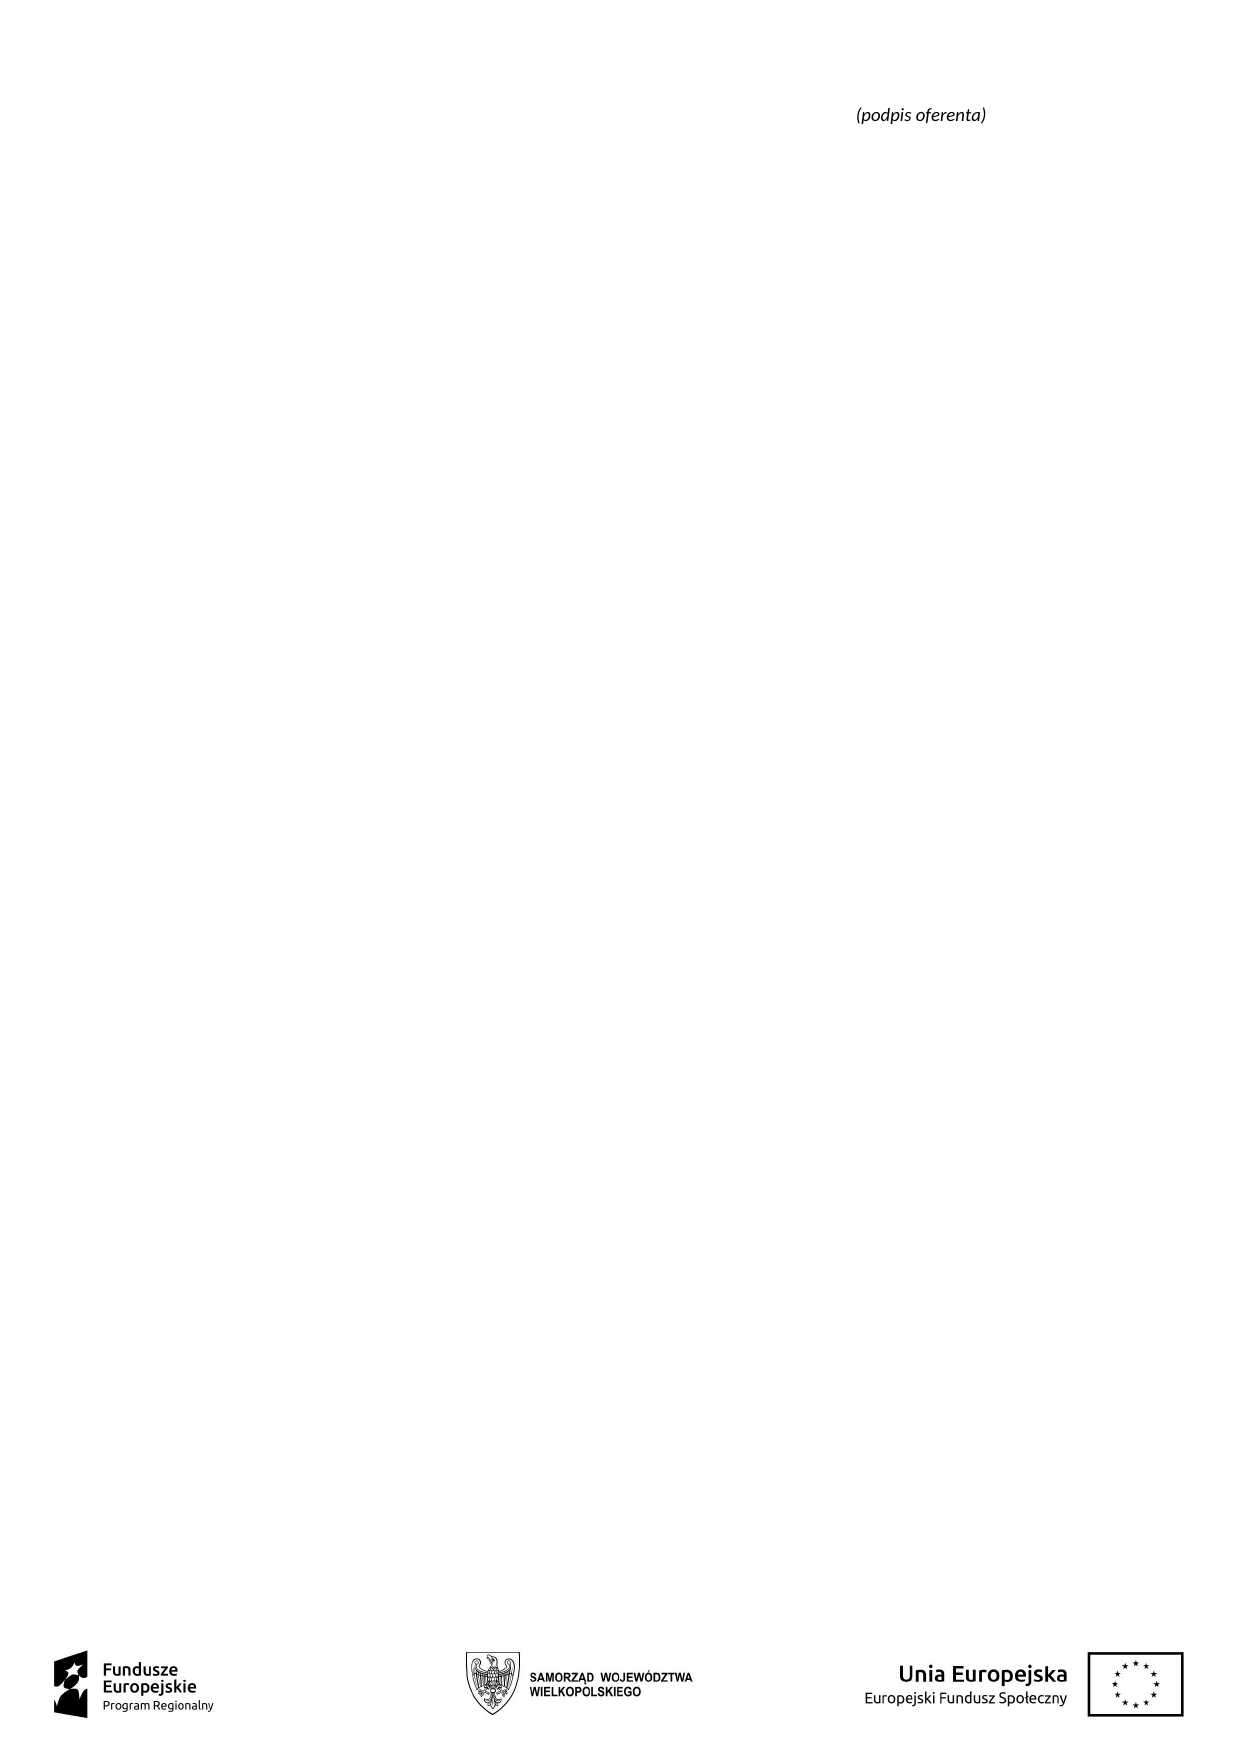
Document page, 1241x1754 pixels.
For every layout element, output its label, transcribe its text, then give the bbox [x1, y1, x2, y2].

text (podpis oferenta) [118, 103, 1122, 126]
picture [34, 1629, 1204, 1733]
